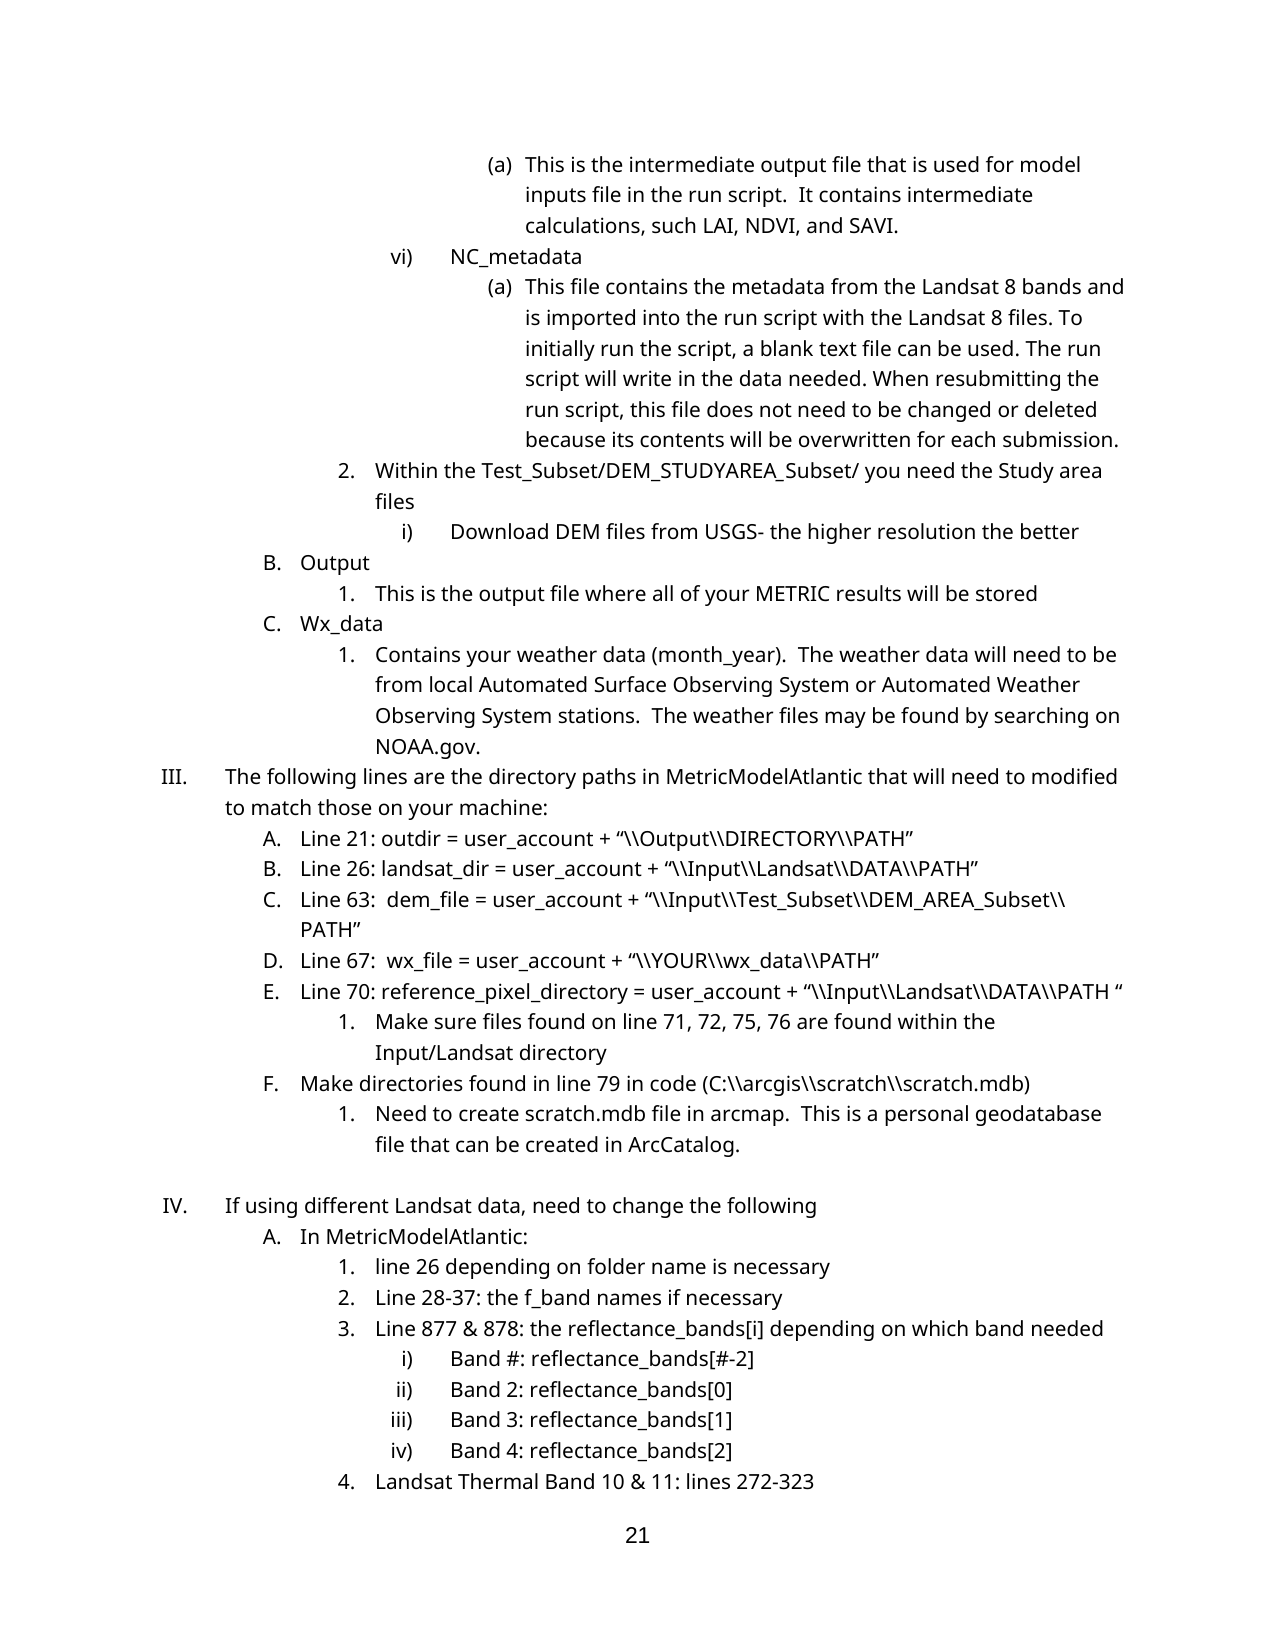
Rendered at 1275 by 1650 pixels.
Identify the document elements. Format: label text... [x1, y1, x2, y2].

list Line 21: outdir = user_account + “\\Output\\DIRECTORY\\PATH” [263, 824, 1125, 852]
list Band 4: reflectance_bands[2] [413, 1436, 1125, 1465]
list line 26 depending on folder name is necessary [338, 1252, 1125, 1281]
list This is the intermediate output file that is used for model inputs file in the run script. It contains intermediate calculations, such LAI, NDVI, and SAVI. [488, 150, 1125, 240]
list Line 28-37: the f_band names if necessary [338, 1283, 1125, 1312]
list Band 2: reflectance_bands[0] [413, 1375, 1125, 1403]
list Band 3: reflectance_bands[1] [413, 1406, 1125, 1434]
list Line 877 & 878: the reflectance_bands[i] depending on which band needed [338, 1314, 1125, 1342]
list Make sure files found on line 71, 72, 75, 76 are found within the Input/Landsat directory [338, 1007, 1125, 1067]
list Landsat Thermal Band 10 & 11: lines 272-323 [338, 1467, 1125, 1495]
list Download DEM files from USGS- the higher resolution the better [413, 517, 1125, 546]
list Wx_data [263, 609, 1125, 638]
list The following lines are the directory paths in MetricModelAtlantic that will need to modified to match those on your machine: [188, 762, 1125, 822]
list Line 70: reference_pixel_directory = user_account + “\\Input\\Landsat\\DATA\\PATH “ [263, 977, 1125, 1005]
list Line 67: wx_file = user_account + “\\YOUR\\wx_data\\PATH” [263, 946, 1125, 975]
list Need to create scratch.mdb file in arcmap. This is a personal geodatabase file that can be created in ArcCatalog. [338, 1099, 1125, 1158]
list Make directories found in line 79 in code (C:\\arcgis\\scratch\\scratch.mdb) [263, 1069, 1125, 1097]
list Contains your weather data (month_year). The weather data will need to be from local Automated Surface Observing System or Automated Weather Observing System stations. The weather files may be found by searching on NOAA.gov. [338, 640, 1125, 760]
list Line 26: landsat_dir = user_account + “\\Input\\Landsat\\DATA\\PATH” [263, 854, 1125, 883]
list Band #: reflectance_bands[#-2] [413, 1344, 1125, 1373]
list Within the Test_Subset/DEM_STUDYAREA_Subset/ you need the Study area files [338, 456, 1125, 515]
list Line 63: dem_file = user_account + “\\Input\\Test_Subset\\DEM_AREA_Subset\\PATH” [263, 885, 1125, 944]
list Output [263, 548, 1125, 577]
list If using different Landsat data, need to change the following [188, 1191, 1125, 1220]
list This file contains the metadata from the Landsat 8 bands and is imported into the run script with the Landsat 8 files. To initially run the script, a blank text file can be used. The run script will write in the data needed. When resubmitting the run script, this file does not need to be changed or deleted because its contents will be overwritten for each submission. [488, 272, 1125, 454]
list NC_metadata [413, 242, 1125, 270]
list In MetricModelAtlantic: [263, 1222, 1125, 1250]
list This is the output file where all of your METRIC results will be stored [338, 579, 1125, 607]
